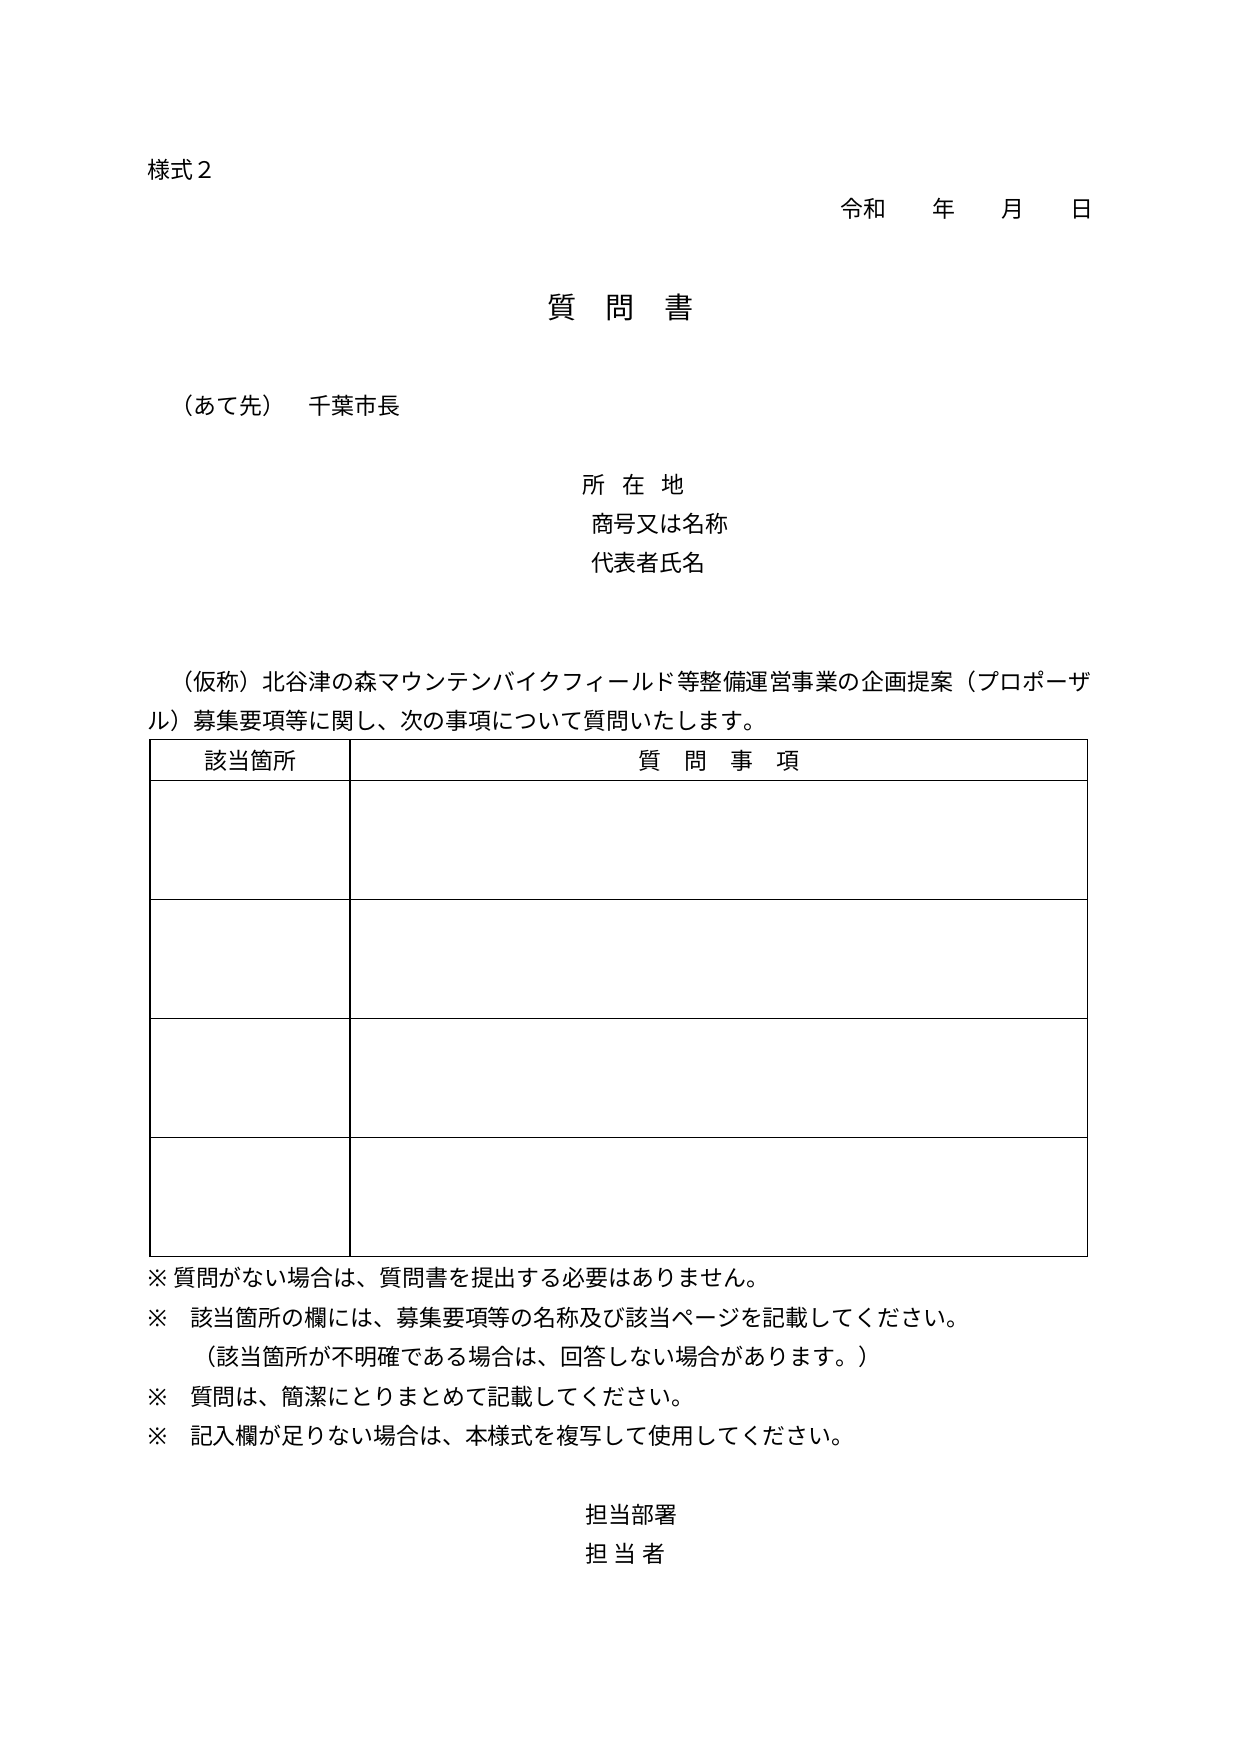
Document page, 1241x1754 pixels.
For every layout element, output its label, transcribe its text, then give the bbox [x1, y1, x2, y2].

text （仮称）北谷津の森マウンテンバイクフィールド等整備運営事業の企画提案（プロポーザル）募集要項等に関し、次の事項について質問いたします。 [148, 660, 1092, 739]
table_cell [151, 1138, 349, 1256]
text 様式２ [148, 148, 1092, 188]
text ※ 該当箇所の欄には、募集要項等の名称及び該当ページを記載してください。 [148, 1297, 1092, 1336]
text （該当箇所が不明確である場合は、回答しない場合があります。） [148, 1336, 1092, 1375]
text ※ 記入欄が足りない場合は、本様式を複写して使用してください。 [148, 1415, 1092, 1454]
text 担当部署 [498, 1493, 1092, 1533]
table_cell [351, 900, 1087, 1018]
table_cell [151, 1019, 349, 1137]
table_cell [351, 781, 1087, 899]
table_header 質 問 事 項 [351, 740, 1087, 779]
table_cell [351, 1019, 1087, 1137]
text ※ 質問は、簡潔にとりまとめて記載してください。 [148, 1375, 1092, 1415]
text ※ 質問がない場合は、質問書を提出する必要はありません。 [148, 1257, 1092, 1297]
text 商号又は名称 [148, 503, 1092, 542]
text 質 問 書 [148, 267, 1092, 345]
table_cell [351, 1138, 1087, 1256]
table_cell [151, 900, 349, 1018]
text （あて先） 千葉市長 [148, 385, 1092, 424]
text 代表者氏名 [148, 542, 1092, 582]
text 令和 年 月 日 [148, 188, 1092, 227]
text 所在地 [148, 463, 1092, 503]
table_header 該当箇所 [151, 740, 349, 779]
table_cell [151, 781, 349, 899]
text 担当者 [498, 1533, 1092, 1572]
